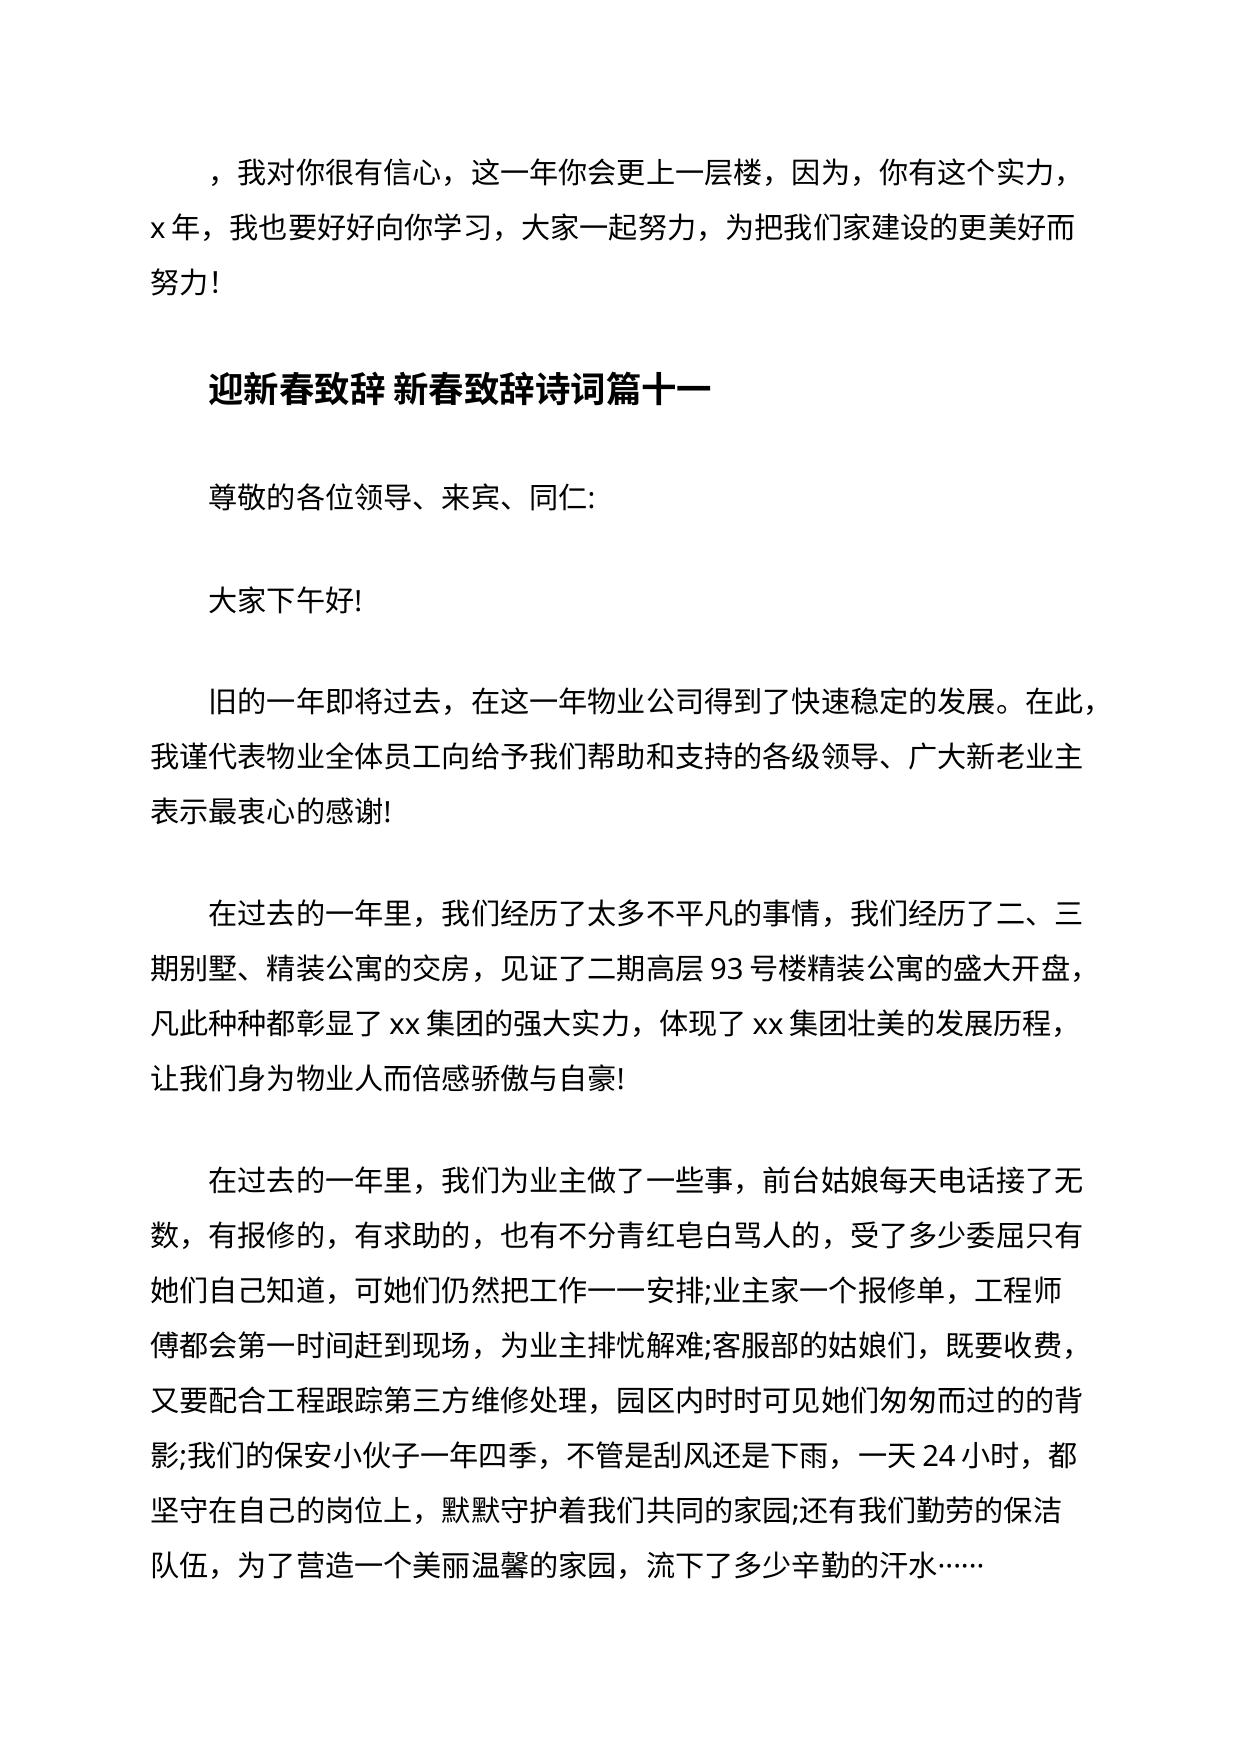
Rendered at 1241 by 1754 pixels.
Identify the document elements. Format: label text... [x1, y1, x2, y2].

text 旧的一年即将过去，在这一年物业公司得到了快速稳定的发展。在此，我谨代表物业全体员工向给予我们帮助和支持的各级领导、广大新老业主表示最衷心的感谢! [150, 679, 1090, 831]
text 大家下午好! [150, 577, 1090, 619]
text ，我对你很有信心，这一年你会更上一层楼，因为，你有这个实力，x年，我也要好好向你学习，大家一起努力，为把我们家建设的更美好而努力！ [150, 150, 1090, 302]
text 在过去的一年里，我们经历了太多不平凡的事情，我们经历了二、三期别墅、精装公寓的交房，见证了二期高层93号楼精装公寓的盛大开盘，凡此种种都彰显了xx集团的强大实力，体现了xx集团壮美的发展历程，让我们身为物业人而倍感骄傲与自豪! [150, 891, 1090, 1098]
text 尊敬的各位领导、来宾、同仁: [150, 475, 1090, 517]
text 在过去的一年里，我们为业主做了一些事，前台姑娘每天电话接了无数，有报修的，有求助的，也有不分青红皂白骂人的，受了多少委屈只有她们自己知道，可她们仍然把工作一一安排;业主家一个报修单，工程师傅都会第一时间赶到现场，为业主排忧解难;客服部的姑娘们，既要收费，又要配合工程跟踪第三方维修处理，园区内时时可见她们匆匆而过的的背影;我们的保安小伙子一年四季，不管是刮风还是下雨，一天24小时，都坚守在自己的岗位上，默默守护着我们共同的家园;还有我们勤劳的保洁队伍，为了营造一个美丽温馨的家园，流下了多少辛勤的汗水······ [150, 1158, 1090, 1585]
text 迎新春致辞 新春致辞诗词篇十一 [150, 362, 1090, 413]
